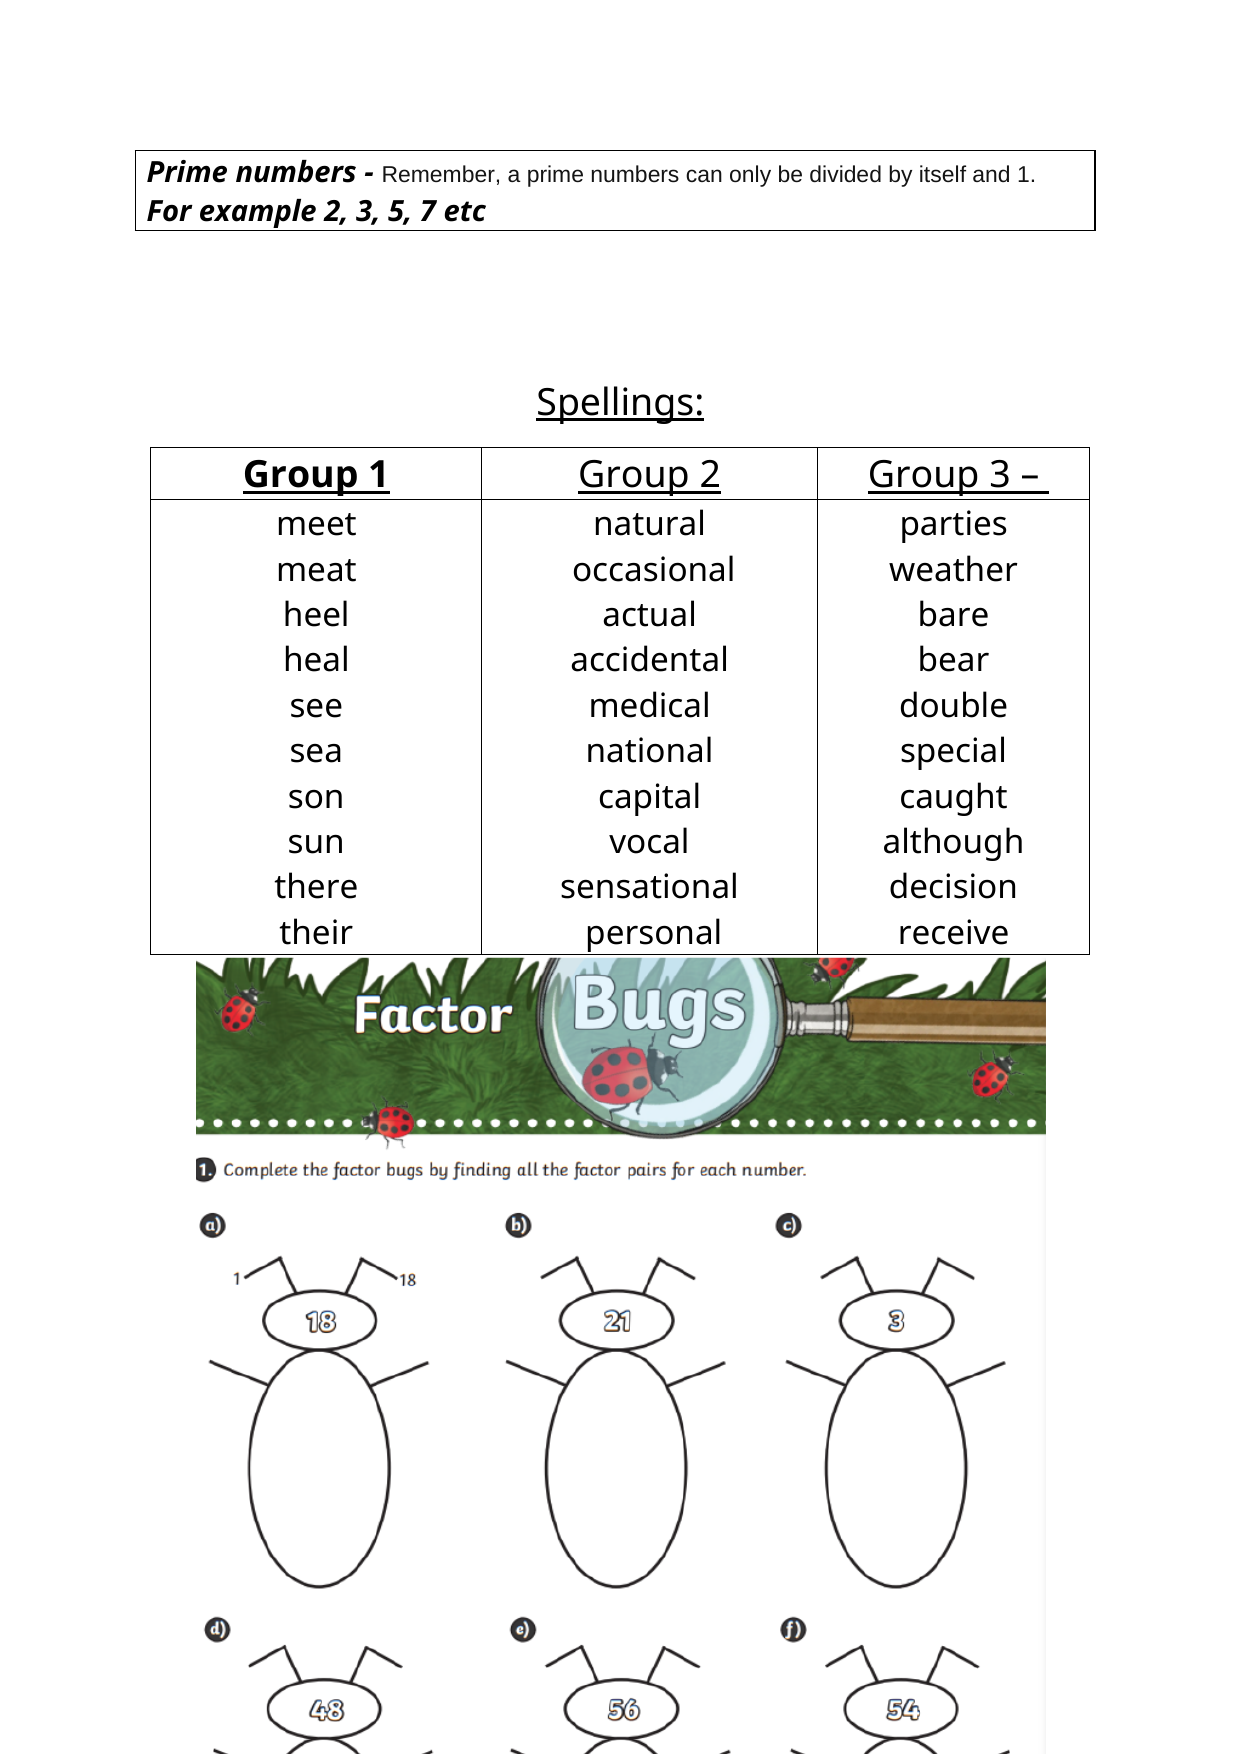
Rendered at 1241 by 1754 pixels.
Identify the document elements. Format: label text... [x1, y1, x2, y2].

table_header Group 2 [482, 448, 817, 499]
table_header Group 3 – [818, 448, 1089, 499]
table_cell meet meat heel heal see sea son sun there their [151, 500, 481, 954]
table_cell natural occasional actual accidental medical national capital vocal sensational personal [482, 500, 817, 954]
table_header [136, 151, 1094, 230]
table_cell parties weather bare bear double special caught although decision receive [818, 500, 1089, 954]
text Spellings: [150, 375, 1090, 426]
picture [196, 958, 1045, 1754]
table_header Group 1 [151, 448, 481, 499]
